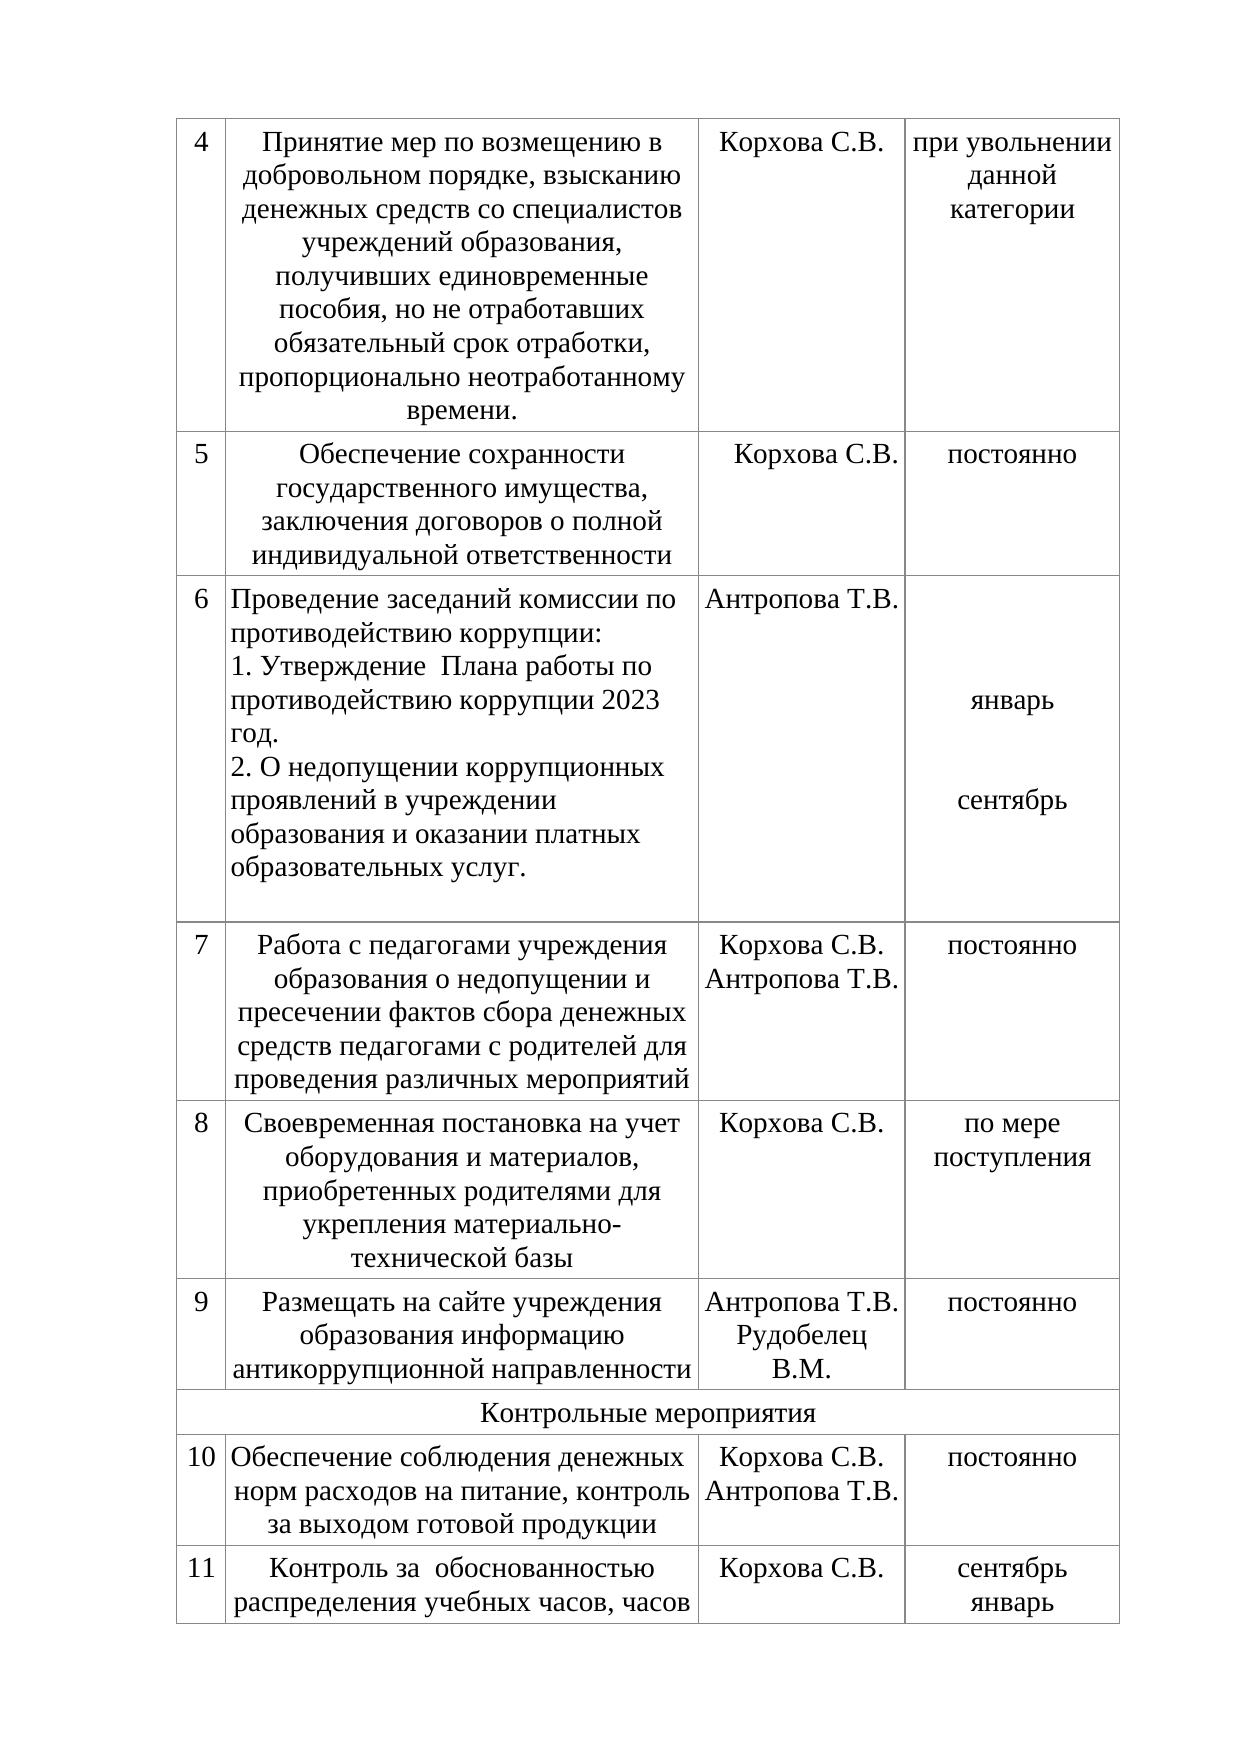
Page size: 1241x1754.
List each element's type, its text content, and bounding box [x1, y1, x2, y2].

table_cell Корхова С.В. [699, 1101, 904, 1278]
table_cell 9 [177, 1279, 225, 1389]
table_cell Корхова С.В. [699, 1546, 904, 1622]
table_cell Обеспечение соблюдения денежных норм расходов на питание, контроль за выходом готовой продукции [226, 1435, 698, 1545]
table_cell 4 [177, 119, 225, 431]
table_cell Корхова С.В. Антропова Т.В. [699, 1435, 904, 1545]
table_cell Антропова Т.В. Рудобелец В.М. [699, 1279, 904, 1389]
table_cell Корхова С.В. [699, 119, 904, 431]
table_cell постоянно [906, 432, 1119, 575]
table_cell по мере поступления [906, 1101, 1119, 1278]
table_cell Работа с педагогами учреждения образования о недопущении и пресечении фактов сбора денежных средств педагогами с родителей для проведения различных мероприятий [226, 923, 698, 1100]
table_cell 8 [177, 1101, 225, 1278]
table_cell Проведение заседаний комиссии по противодействию коррупции: 1. Утверждение Плана работы по противодействию коррупции 2023 год. 2. О недопущении коррупционных проявлений в учреждении образования и оказании платных образовательных услуг. [226, 576, 698, 921]
table_cell 10 [177, 1435, 225, 1545]
table_cell Своевременная постановка на учет оборудования и материалов, приобретенных родителями для укрепления материально-технической базы [226, 1101, 698, 1278]
table_cell постоянно [906, 1279, 1119, 1389]
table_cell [226, 1546, 698, 1622]
table_cell 5 [177, 432, 225, 575]
table_cell сентябрь январь [906, 1546, 1119, 1622]
table_cell январь сентябрь [906, 576, 1119, 921]
table_cell Антропова Т.В. [699, 576, 904, 921]
table_cell Принятие мер по возмещению в добровольном порядке, взысканию денежных средств со специалистов учреждений образования, получивших единовременные пособия, но не отработавших обязательный срок отработки, пропорционально неотработанному времени. [226, 119, 698, 431]
table_cell Корхова С.В. [699, 432, 904, 575]
table_cell 7 [177, 923, 225, 1100]
table_cell Обеспечение сохранности государственного имущества, заключения договоров о полной индивидуальной ответственности [226, 432, 698, 575]
table_cell Корхова С.В. Антропова Т.В. [699, 923, 904, 1100]
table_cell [906, 119, 1119, 431]
table_cell Размещать на сайте учреждения образования информацию антикоррупционной направленности [226, 1279, 698, 1389]
table_cell Контрольные мероприятия [177, 1390, 1119, 1433]
table_cell 6 [177, 576, 225, 921]
table_cell постоянно [906, 923, 1119, 1100]
table_cell 11 [177, 1546, 225, 1622]
table_cell постоянно [906, 1435, 1119, 1545]
